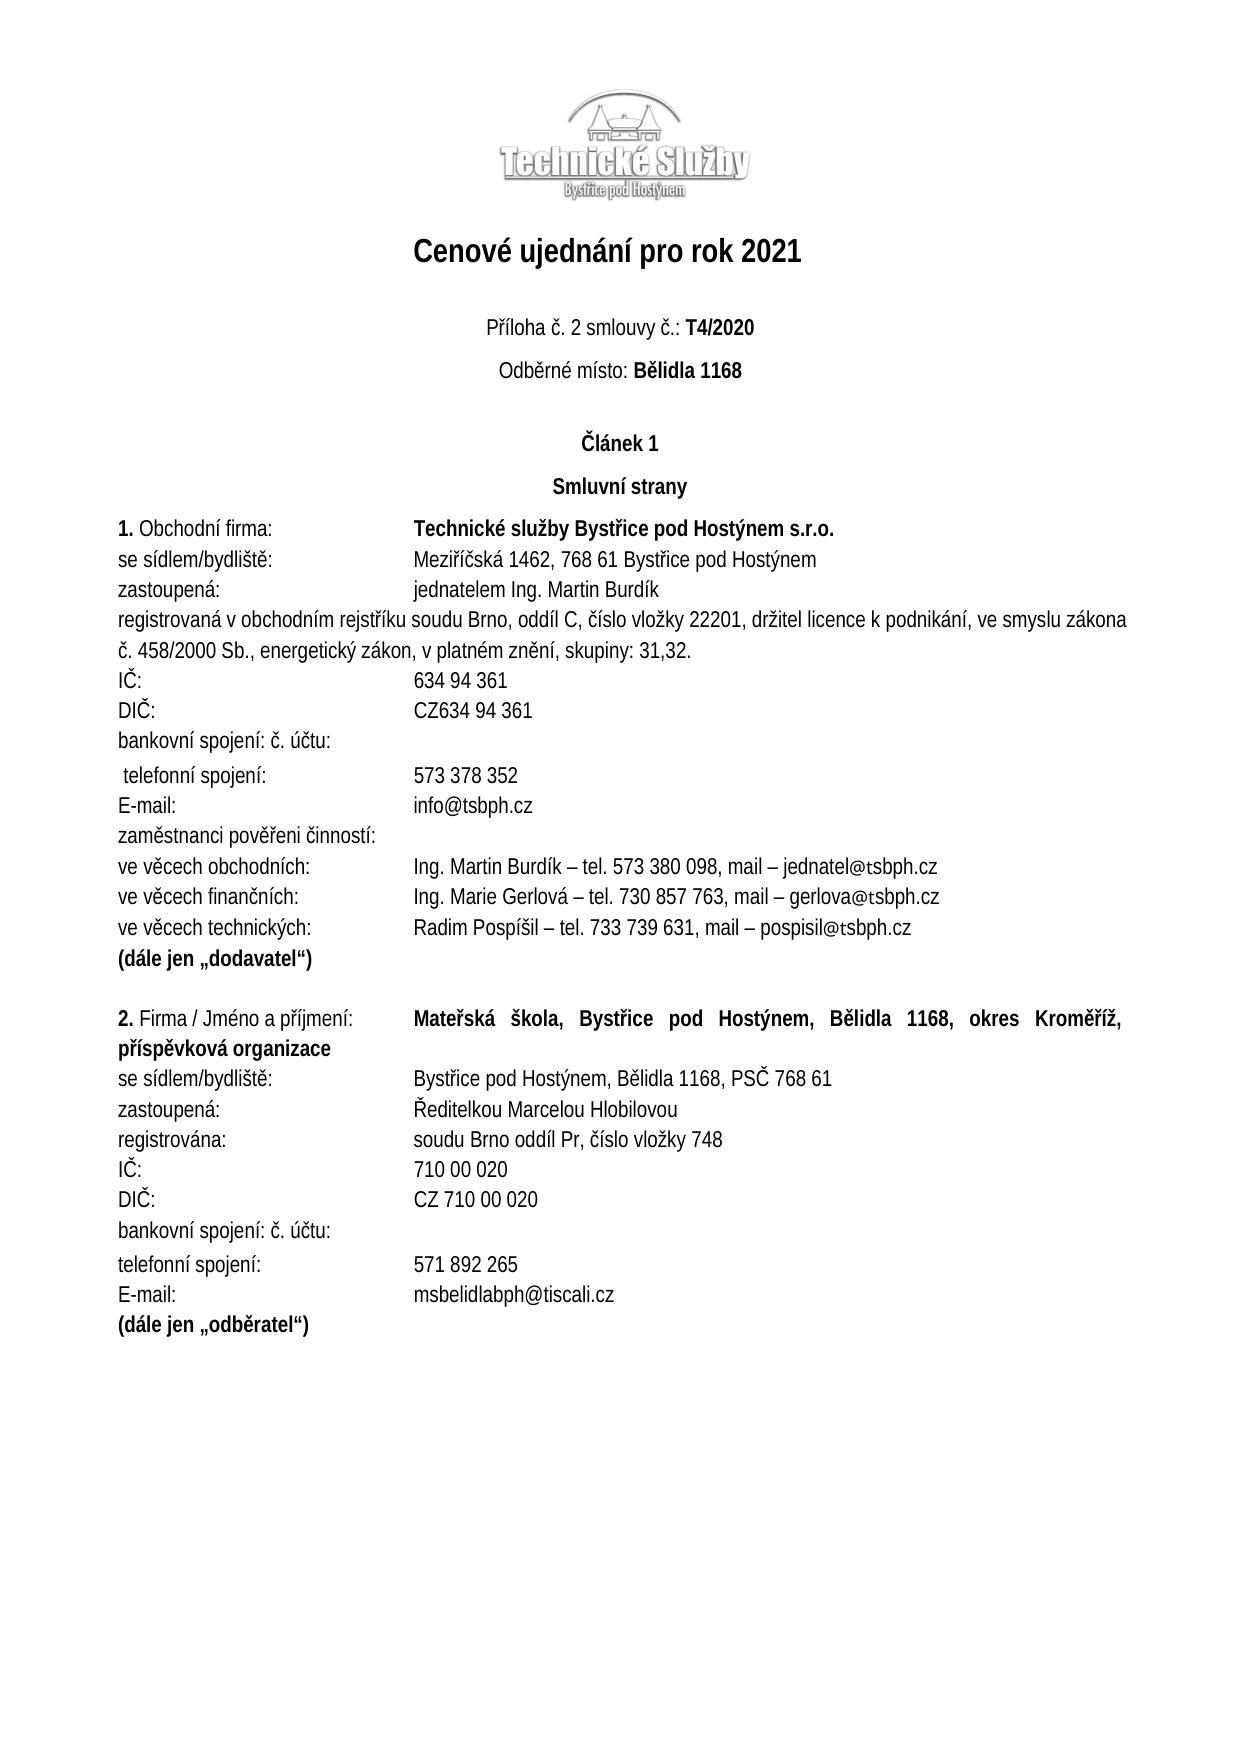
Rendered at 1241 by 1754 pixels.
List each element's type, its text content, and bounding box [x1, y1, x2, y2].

text se sídlem/bydliště: Meziříčská 1462, 768 61 Bystřice pod Hostýnem [118, 546, 1134, 572]
subtitle (dále jen „odběratel“) [118, 1311, 1134, 1338]
text DIČ: CZ 710 00 020 [118, 1186, 1134, 1213]
text telefonní spojení: 571 892 265 [118, 1251, 593, 1277]
list Obchodní firma: Technické služby Bystřice pod Hostýnem s.r.o. [118, 516, 1134, 542]
text Příloha č. 2 smlouvy č.: T4/2020 [167, 314, 1073, 341]
text registrována: soudu Brno oddíl Pr, číslo vložky 748 [118, 1126, 1134, 1152]
text Cenové ujednání pro rok 2021 [142, 231, 1073, 270]
subtitle Článek 1 Smluvní strany [552, 430, 689, 499]
text IČ: 710 00 020 [118, 1156, 1134, 1182]
picture [498, 85, 753, 202]
text telefonní spojení: 573 378 352 [118, 762, 565, 788]
text se sídlem/bydliště: Bystřice pod Hostýnem, Bělidla 1168, PSČ 768 61 zastoupená: Ředitelkou Marcelou Hlobilovou [118, 1065, 833, 1122]
text E-mail: info@tsbph.cz [118, 792, 1134, 818]
text DIČ: CZ634 94 361 [118, 697, 1134, 723]
text IČ: 634 94 361 [118, 667, 1134, 693]
text bankovní spojení: č. účtu: [118, 727, 565, 754]
text zastoupená: jednatelem Ing. Martin Burdík [118, 576, 1134, 602]
text zaměstnanci pověřeni činností: [118, 822, 1134, 849]
text E-mail: msbelidlabph@tiscali.cz [118, 1281, 1134, 1307]
text registrovaná v obchodním rejstříku soudu Brno, oddíl C, číslo vložky 22201, držitel licence k podnikání, ve smyslu zákona č. 458/2000 Sb., energetický zákon, v platném znění, skupiny: 31,32. [118, 606, 1129, 663]
list Firma / Jméno a příjmení: Mateřská škola, Bystřice pod Hostýnem, Bělidla 1168, okres Kroměříž, příspěvková organizace [118, 1005, 1122, 1062]
text ve věcech obchodních: Ing. Martin Burdík – tel. 573 380 098, mail – jednatel@tsbph.cz ve věcech finančních: Ing. Marie Gerlová – tel. 730 857 763, mail – gerlova@tsbph.cz ve věcech technických: Radim Pospíšil – tel. 733 739 631, mail – pospisil@tsbph.cz (dále jen „dodavatel“) [118, 853, 941, 971]
text Odběrné místo: Bělidla 1168 [167, 357, 1073, 383]
text bankovní spojení: č. účtu: [118, 1217, 593, 1243]
